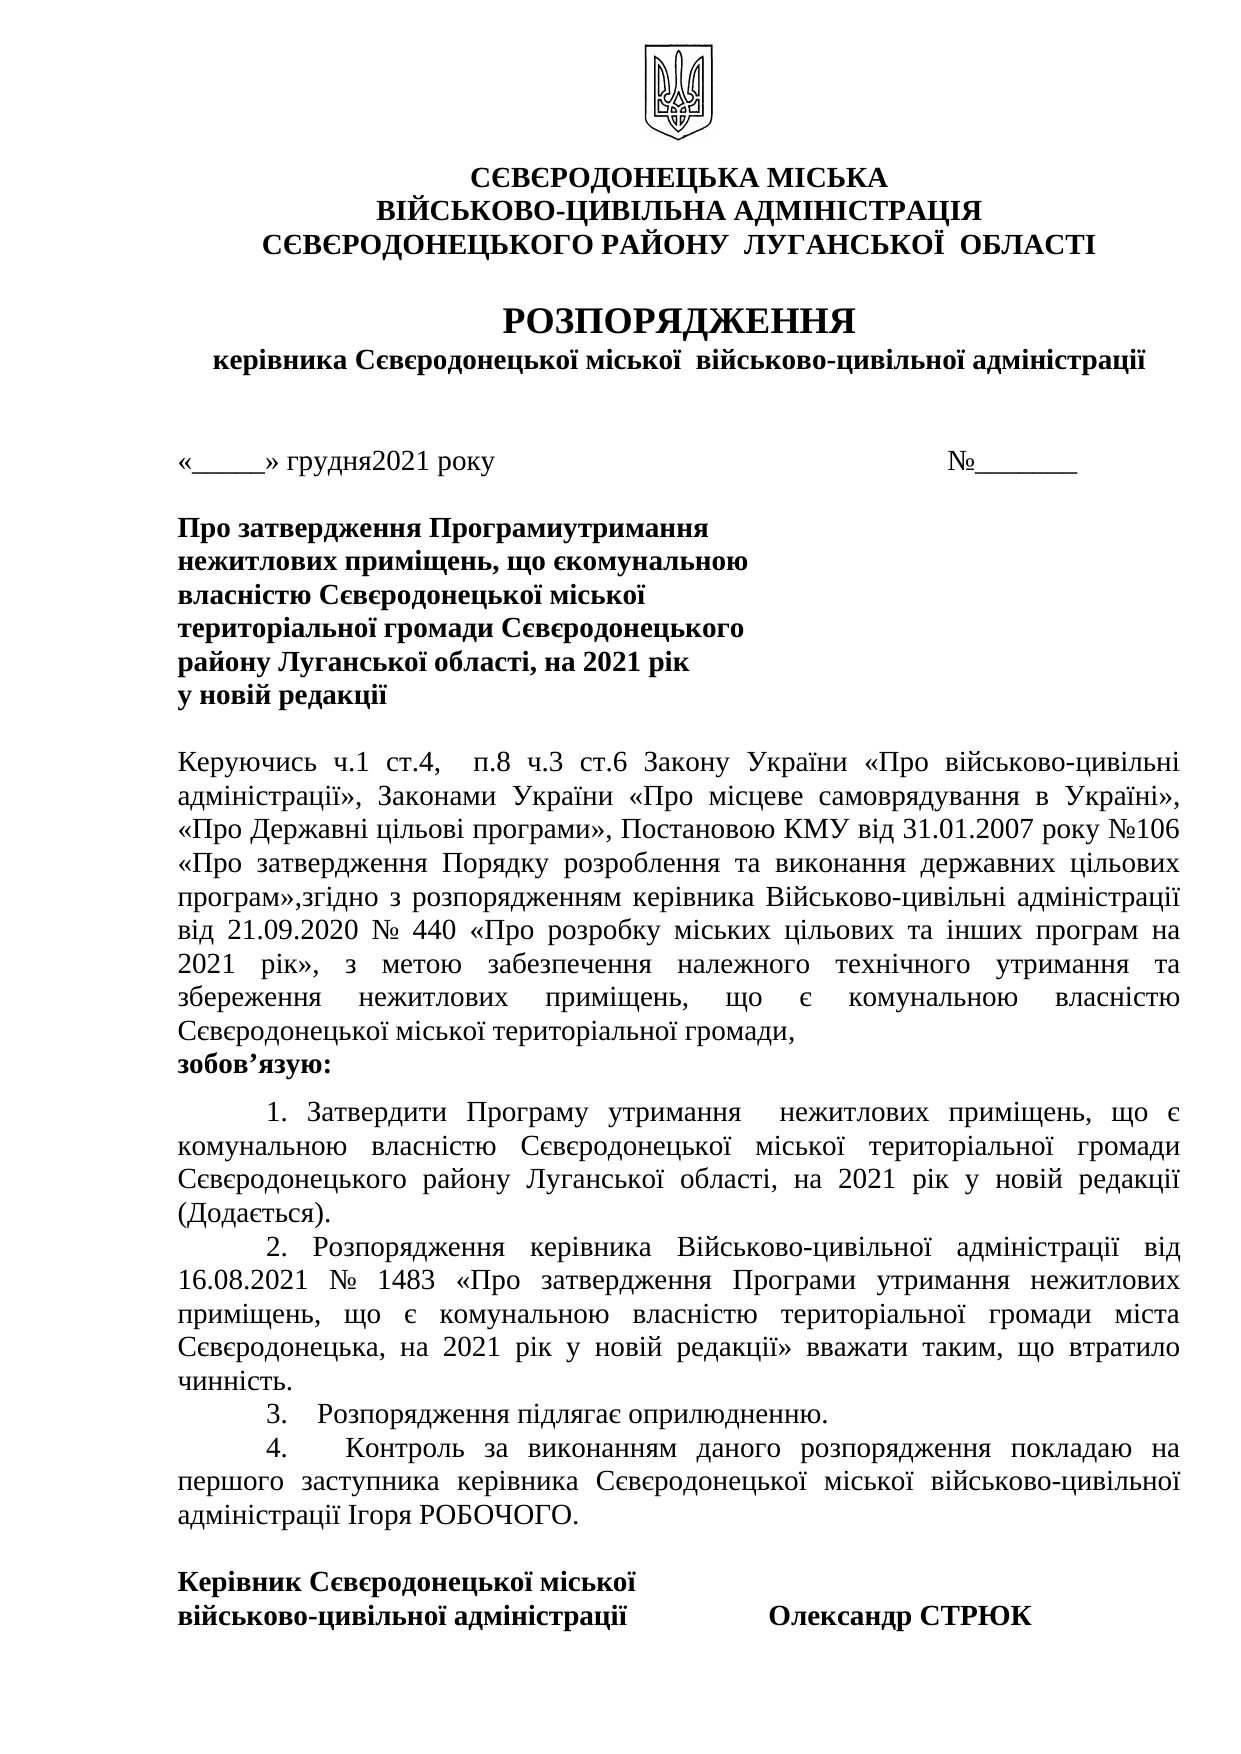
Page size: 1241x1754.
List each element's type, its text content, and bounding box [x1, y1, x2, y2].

text 4. Контроль за виконанням даного розпорядження покладаю на першого заступника керівника Сєвєродонецької міської військово-цивільної адміністрації Ігоря РОБОЧОГО. [177, 1430, 1181, 1531]
text «_____» грудня2021 року №_______ [177, 443, 1181, 476]
text 1. Затвердити Програму утримання нежитлових приміщень, що є комунальною власністю Сєвєродонецької міської територіальної громади Сєвєродонецького району Луганської області, на 2021 рік у новій редакції (Додається). [177, 1094, 1181, 1229]
text Про затвердження Програмиутримання [177, 510, 1181, 543]
text СЄВЄРОДОНЕЦЬКА МІСЬКА [177, 160, 1181, 193]
text у новій редакції [177, 677, 1181, 711]
text СЄВЄРОДОНЕЦЬКОГО РАЙОНУ ЛУГАНСЬКОЇ ОБЛАСТІ [177, 227, 1181, 261]
text району Луганської області, на 2021 рік [177, 644, 1181, 677]
text 3. Розпорядження підлягає оприлюдненню. [177, 1396, 1181, 1430]
text територіальної громади Сєвєродонецького [177, 610, 1181, 644]
text керівника Сєвєродонецької міської військово-цивільної адміністрації [177, 342, 1181, 376]
text ВІЙСЬКОВО-ЦИВІЛЬНА АДМІНІСТРАЦІЯ [177, 193, 1181, 227]
text нежитлових приміщень, що єкомунальною [177, 543, 1181, 577]
text зобов’язую: [177, 1046, 1181, 1080]
text 2. Розпорядження керівника Військово-цивільної адміністрації від 16.08.2021 № 1483 «Про затвердження Програми утримання нежитлових приміщень, що є комунальною власністю територіальної громади міста Сєвєродонецька, на 2021 рік у новій редакції» вважати таким, що втратило чинність. [177, 1229, 1181, 1396]
text військово-цивільної адміністрації Олександр СТРЮК [177, 1598, 1181, 1631]
text Керуючись ч.1 ст.4, п.8 ч.3 ст.6 Закону України «Про військово-цивільні адміністрації», Законами України «Про місцеве самоврядування в Україні», «Про Державні цільові програми», Постановою КМУ від 31.01.2007 року №106 «Про затвердження Порядку розроблення та виконання державних цільових програм»,згідно з розпорядженням керівника Військово-цивільні адміністрації від 21.09.2020 № 440 «Про розробку міських цільових та інших програм на 2021 рік», з метою забезпечення належного технічного утримання та збереження нежитлових приміщень, що є комунальною власністю Сєвєродонецької міської територіальної громади, [177, 744, 1181, 1046]
text Керівник Сєвєродонецької міської [177, 1564, 1181, 1598]
text власністю Сєвєродонецької міської [177, 577, 1181, 610]
title РОЗПОРЯДЖЕННЯ [177, 299, 1181, 342]
